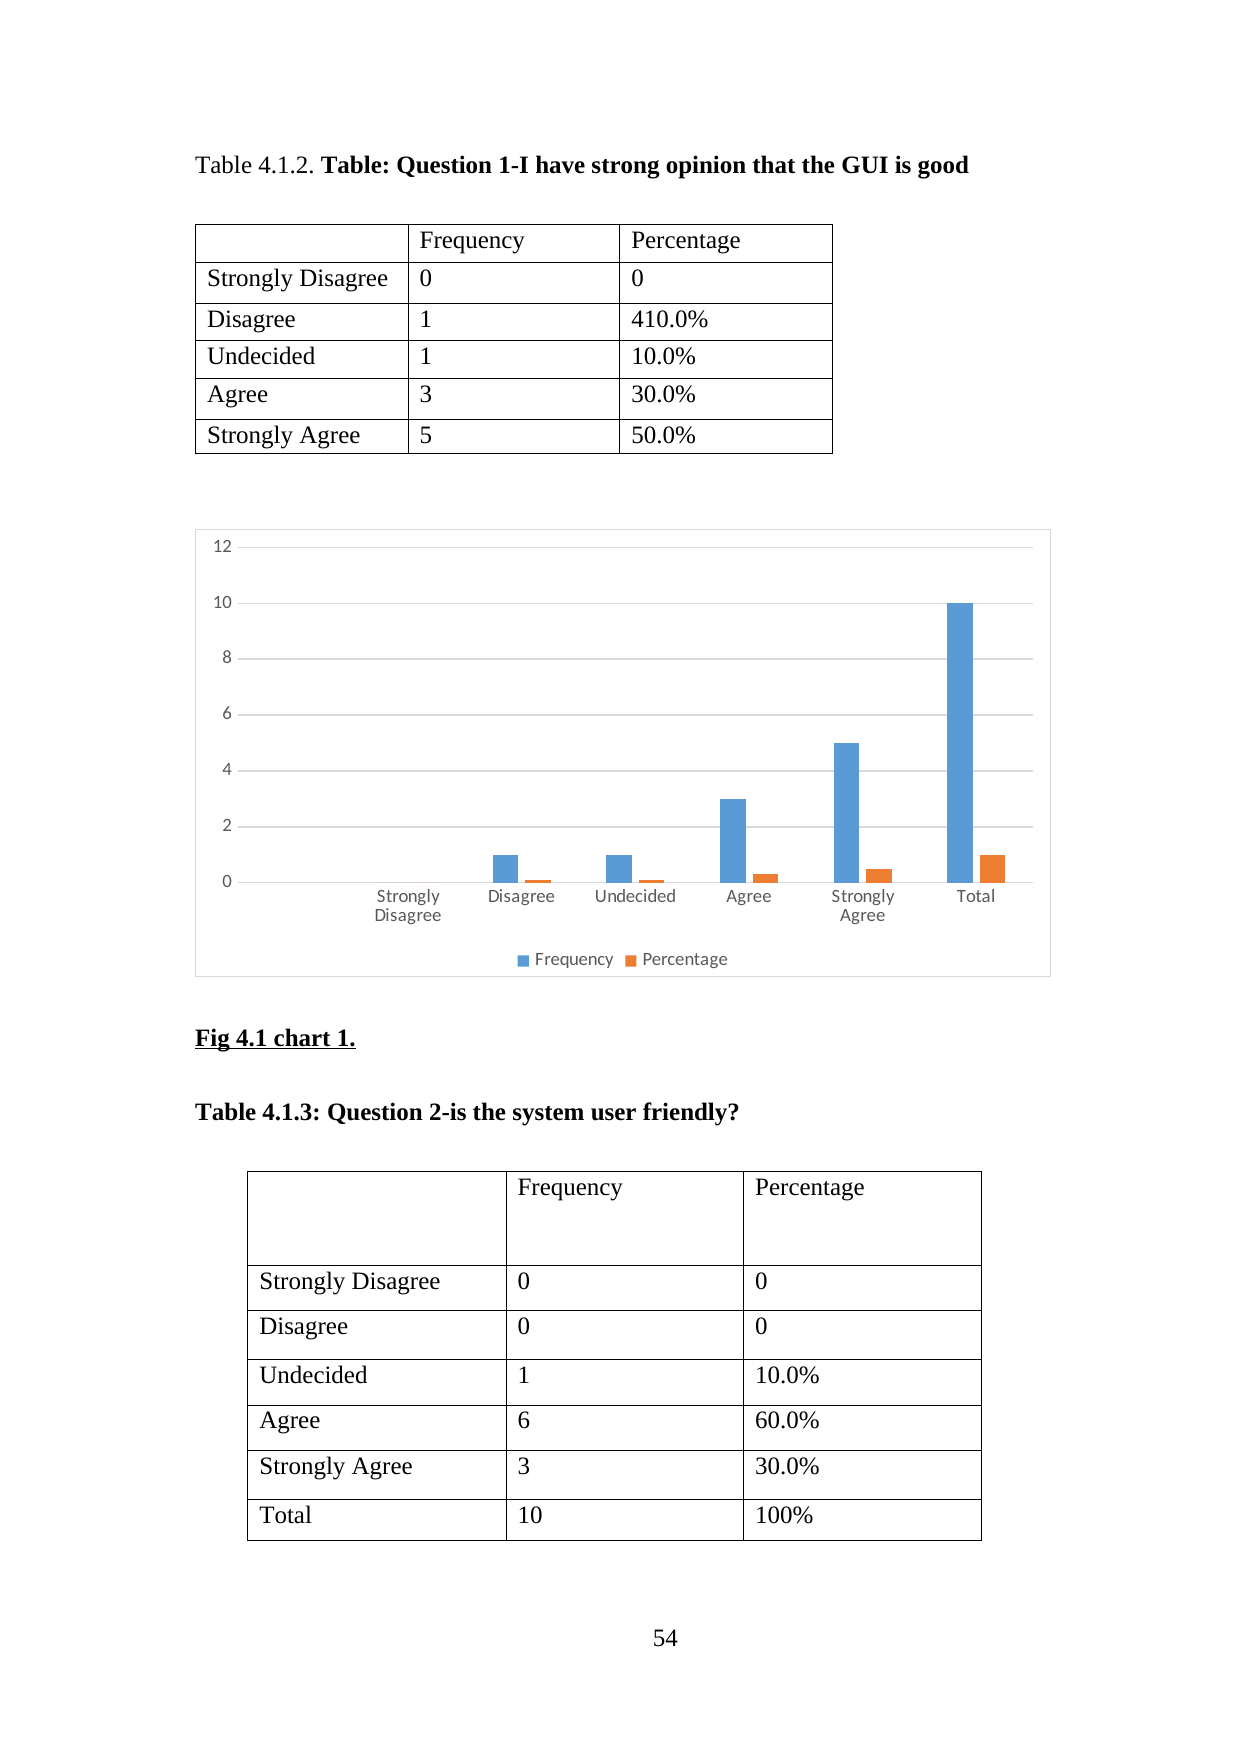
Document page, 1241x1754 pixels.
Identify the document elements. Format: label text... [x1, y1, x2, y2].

table_cell Agree [248, 1406, 506, 1450]
table_cell 3 [409, 379, 619, 419]
table_cell Strongly Agree [248, 1451, 506, 1499]
table_cell 1 [409, 304, 619, 340]
table_cell 0 [409, 263, 619, 303]
table_cell 5 [409, 420, 619, 453]
table_header [248, 1172, 506, 1265]
table_cell Undecided [196, 341, 408, 378]
table_cell 0 [620, 263, 832, 303]
table_cell Strongly Disagree [248, 1266, 506, 1310]
text Table 4.1.3: Question 2-is the system user friendly? [195, 1097, 1135, 1126]
table_cell 10.0% [744, 1360, 981, 1404]
table_header Percentage [744, 1172, 981, 1265]
text Table 4.1.2. Table: Question 1-I have strong opinion that the GUI is good [195, 150, 1135, 179]
table_cell 0 [507, 1266, 743, 1310]
table_cell Undecided [248, 1360, 506, 1404]
table_cell 100% [744, 1500, 981, 1540]
table_cell 50.0% [620, 420, 832, 453]
table_cell 30.0% [744, 1451, 981, 1499]
table_cell 3 [507, 1451, 743, 1499]
table_cell Agree [196, 379, 408, 419]
table_cell Disagree [248, 1311, 506, 1359]
table_cell 60.0% [744, 1406, 981, 1450]
table_cell 10 [507, 1500, 743, 1540]
table_cell Strongly Agree [196, 420, 408, 453]
table_cell 0 [744, 1266, 981, 1310]
text Fig 4.1 chart 1. [195, 1023, 1135, 1051]
table_cell Total [248, 1500, 506, 1540]
table_cell 1 [409, 341, 619, 378]
table_header [196, 225, 408, 262]
table_header Percentage [620, 225, 832, 262]
table_cell 30.0% [620, 379, 832, 419]
table_cell 1 [507, 1360, 743, 1404]
table_cell Disagree [196, 304, 408, 340]
table_cell 0 [744, 1311, 981, 1359]
table_header Frequency [507, 1172, 743, 1265]
table_cell Strongly Disagree [196, 263, 408, 303]
table_cell 0 [507, 1311, 743, 1359]
table_header Frequency [409, 225, 619, 262]
table_cell 410.0% [620, 304, 832, 340]
table_cell 6 [507, 1406, 743, 1450]
table_cell 10.0% [620, 341, 832, 378]
